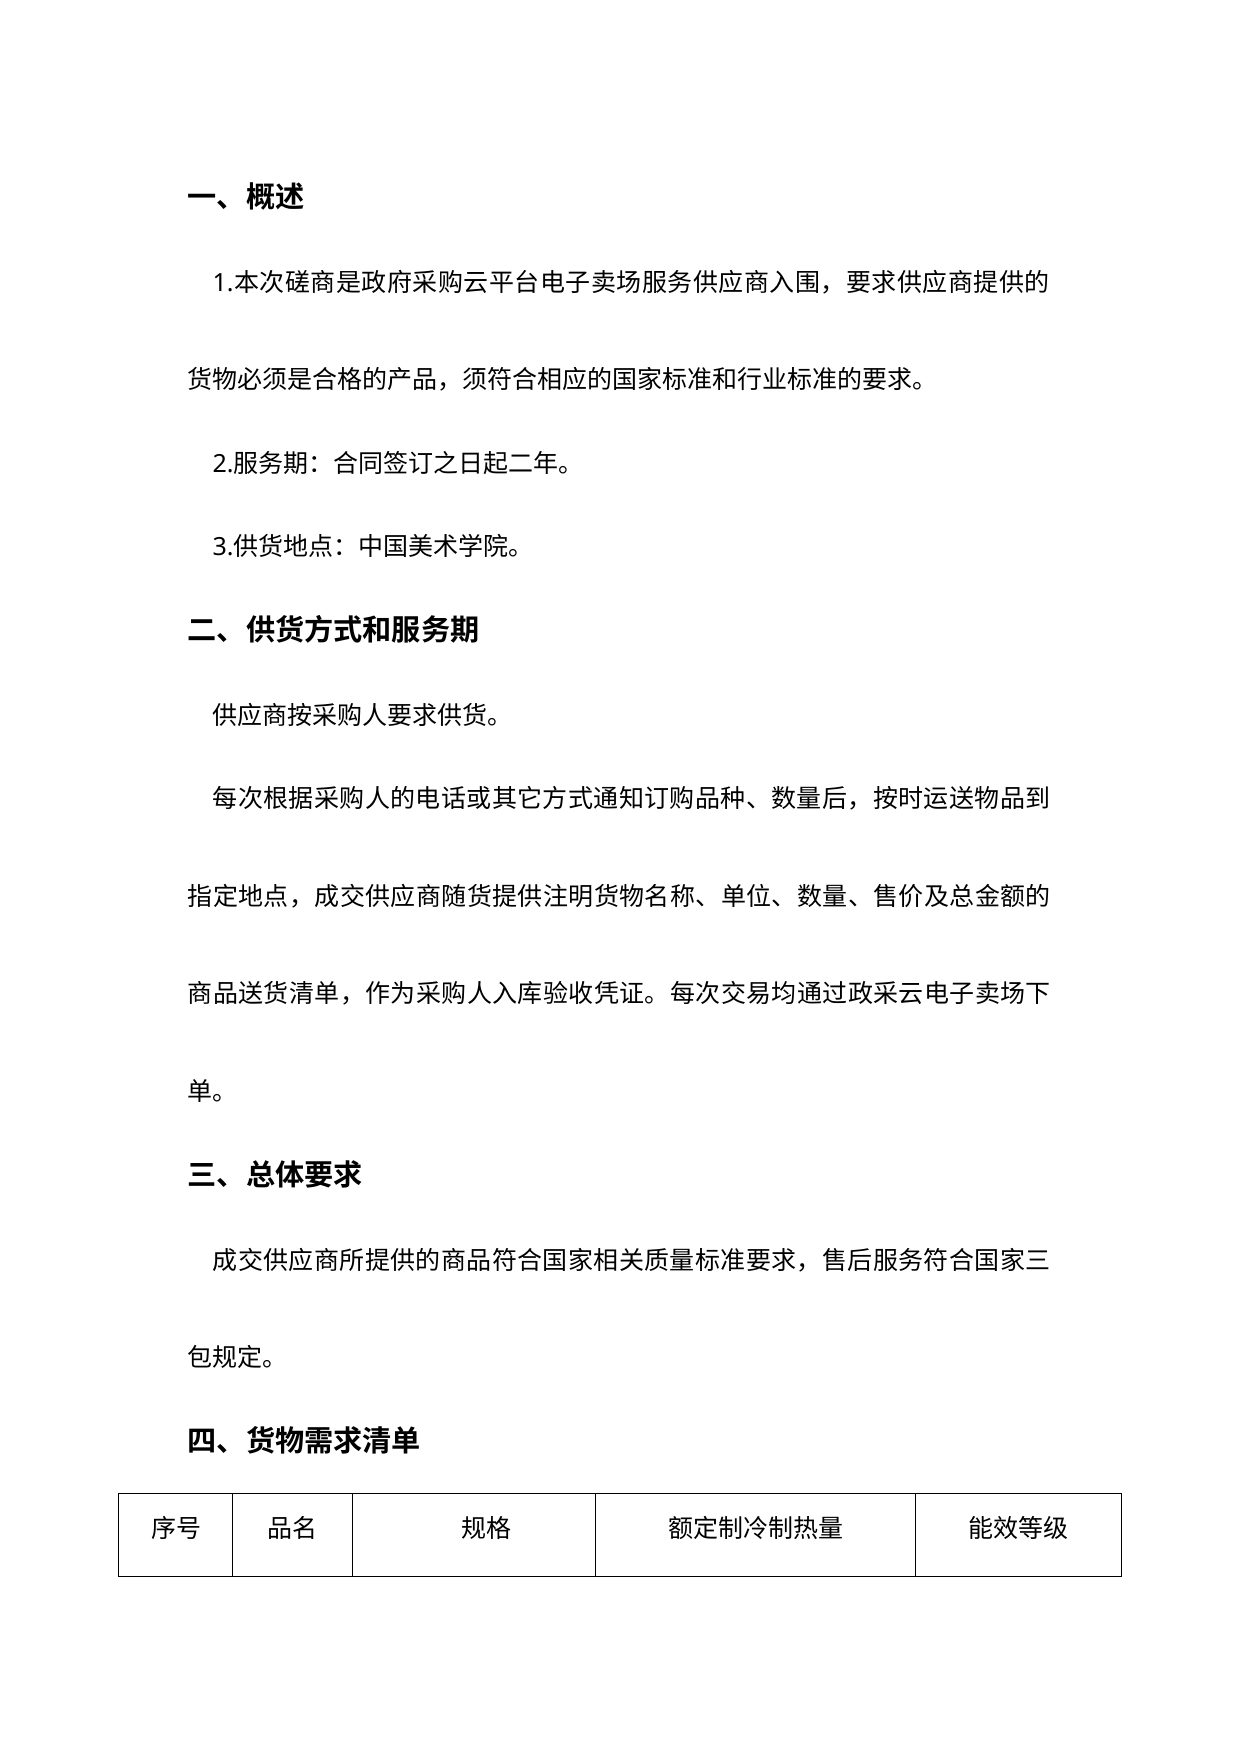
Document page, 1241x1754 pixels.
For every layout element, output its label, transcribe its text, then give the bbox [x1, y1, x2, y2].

table_header 能效等级 [916, 1494, 1121, 1576]
subtitle 货物需求清单 [187, 1407, 1053, 1472]
text 2.服务期：合同签订之日起二年。 [187, 429, 1053, 494]
subtitle 二、供货方式和服务期 [187, 595, 1053, 660]
text 供应商按采购人要求供货。 [187, 681, 1053, 746]
text 3.供货地点：中国美术学院。 [187, 512, 1053, 577]
text 成交供应商所提供的商品符合国家相关质量标准要求，售后服务符合国家三包规定。 [187, 1226, 1053, 1388]
table_header 规格 [353, 1494, 595, 1576]
table_header 品名 [233, 1494, 352, 1576]
table_header 序号 [119, 1494, 232, 1576]
subtitle 三、总体要求 [187, 1140, 1053, 1205]
table_header 额定制冷制热量 [596, 1494, 915, 1576]
subtitle 一、概述 [187, 162, 1053, 227]
text 每次根据采购人的电话或其它方式通知订购品种、数量后，按时运送物品到指定地点，成交供应商随货提供注明货物名称、单位、数量、售价及总金额的商品送货清单，作为采购人入库验收凭证。每次交易均通过政采云电子卖场下单。 [187, 764, 1053, 1122]
text 1.本次磋商是政府采购云平台电子卖场服务供应商入围，要求供应商提供的货物必须是合格的产品，须符合相应的国家标准和行业标准的要求。 [187, 248, 1053, 411]
